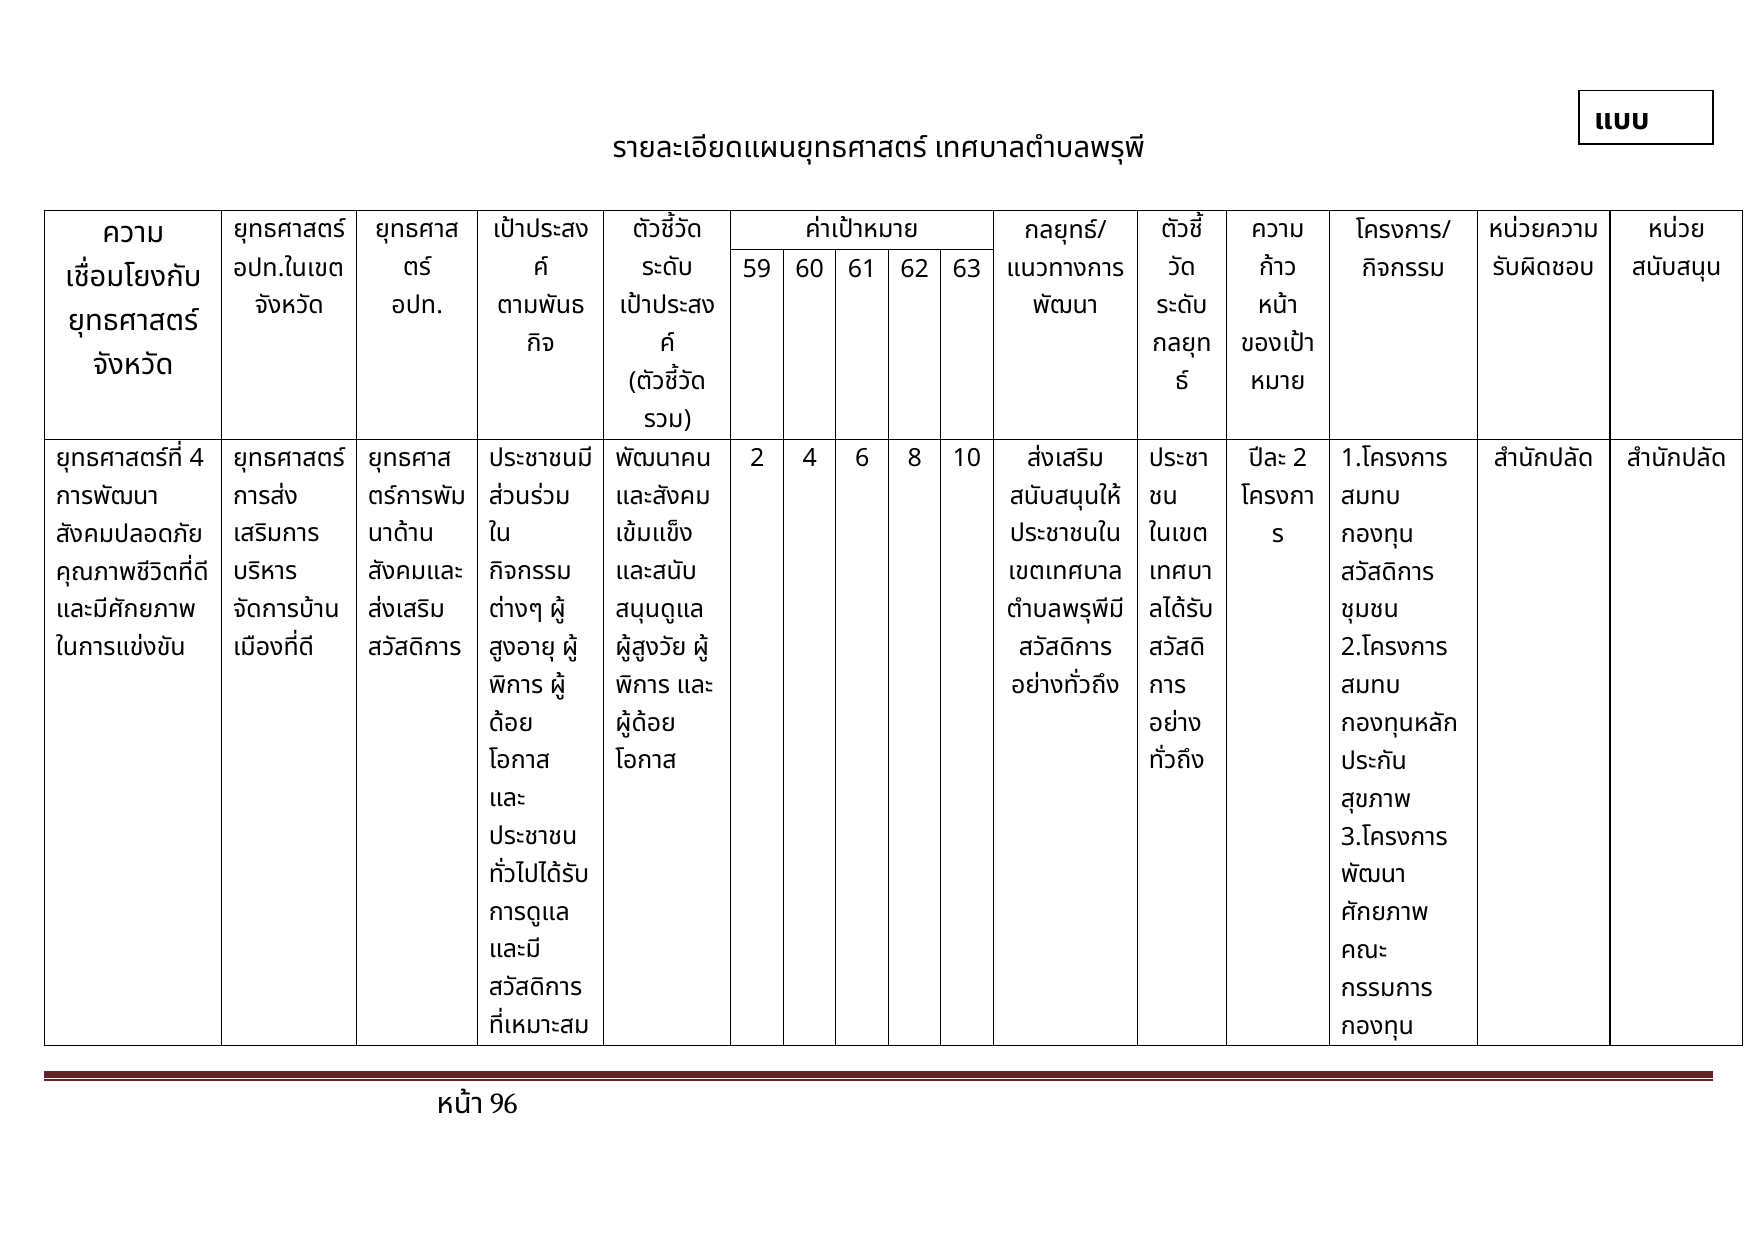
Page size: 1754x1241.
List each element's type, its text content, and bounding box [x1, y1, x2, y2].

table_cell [45, 440, 221, 1045]
table_header หน่วยสนับสนุน [1611, 211, 1742, 439]
table_cell 8 [889, 440, 940, 1045]
table_header เป้าประสงค์ ตามพันธกิจ [478, 211, 603, 439]
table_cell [222, 440, 356, 1045]
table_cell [994, 440, 1137, 1045]
table_header ความก้าว หน้าของเป้าหมาย [1227, 211, 1329, 439]
table_cell สำนักปลัด [1611, 440, 1742, 1045]
table_cell 10 [941, 440, 993, 1045]
table_cell 2 [731, 440, 783, 1045]
table_cell 60 [784, 250, 835, 439]
table_header ตัวชี้วัดระดับกลยุทธ์ [1138, 211, 1226, 439]
table_header ยุทธศาสตร์ อปท. [357, 211, 477, 439]
table_header ค่าเป้าหมาย [731, 211, 993, 249]
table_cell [1138, 440, 1226, 1045]
table_cell ปีละ 2 โครงการ [1227, 440, 1329, 1045]
table_cell 4 [784, 440, 835, 1045]
table_cell 6 [836, 440, 888, 1045]
table_header หน่วยความรับผิดชอบ [1478, 211, 1609, 439]
table_cell 59 [731, 250, 783, 439]
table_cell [604, 440, 730, 1045]
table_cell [478, 440, 603, 1045]
table_header ตัวชี้วัดระดับ เป้าประสงค์ (ตัวชี้วัดรวม) [604, 211, 730, 439]
table_header กลยุทธ์/แนวทางการพัฒนา [994, 211, 1137, 439]
table_cell 62 [889, 250, 940, 439]
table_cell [1330, 440, 1477, 1045]
table_cell สำนักปลัด [1478, 440, 1609, 1045]
table_cell 63 [941, 250, 993, 439]
text รายละเอียดแผนยุทธศาสตร์ เทศบาลตำบลพรุพี [44, 127, 1713, 171]
table_header ยุทธศาสตร์ อปท.ในเขต จังหวัด [222, 211, 356, 439]
table_header ความ เชื่อมโยงกับ ยุทธศาสตร์ จังหวัด [45, 211, 221, 439]
table_cell 61 [836, 250, 888, 439]
table_header โครงการ/กิจกรรม [1330, 211, 1477, 439]
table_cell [357, 440, 477, 1045]
